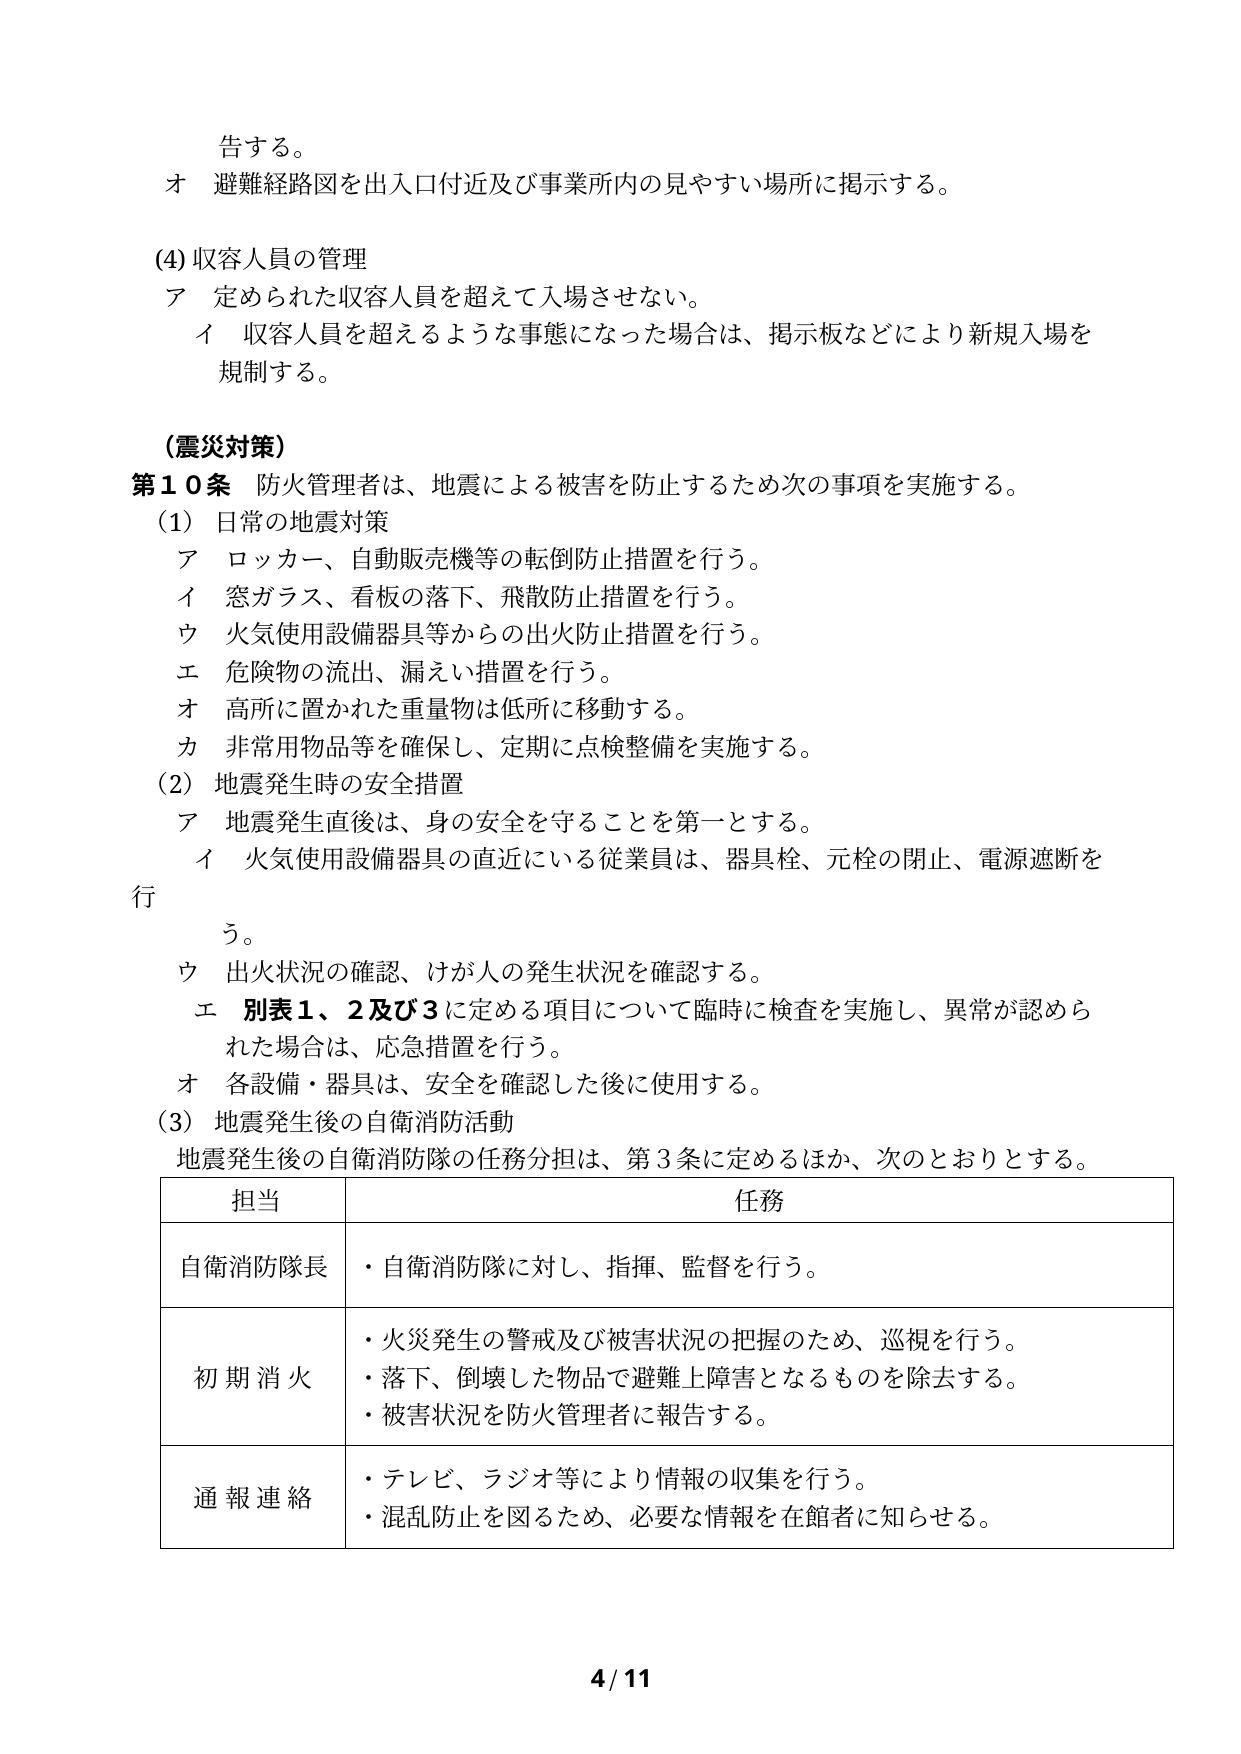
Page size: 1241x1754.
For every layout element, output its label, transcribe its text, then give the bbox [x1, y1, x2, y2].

text イ 窓ガラス、看板の落下、飛散防止措置を行う。 [131, 577, 1106, 614]
text エ 別表１、２及び３に定める項目について臨時に検査を実施し、異常が認めら [131, 989, 1106, 1027]
table_header 担当 [161, 1178, 345, 1222]
text 規制する。 [131, 352, 1106, 389]
text （震災対策） [150, 427, 1106, 464]
table_cell ・テレビ、ラジオ等により情報の収集を行う。 ・混乱防止を図るため、必要な情報を在館者に知らせる。 [346, 1446, 1173, 1548]
text イ 収容人員を超えるような事態になった場合は、掲示板などにより新規入場を [131, 314, 1106, 352]
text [131, 127, 1106, 164]
text ア ロッカー、自動販売機等の転倒防止措置を行う。 [131, 539, 1106, 577]
text ウ 火気使用設備器具等からの出火防止措置を行う。 [131, 614, 1106, 652]
text （3） 地震発生後の自衛消防活動 [131, 1102, 1106, 1139]
text カ 非常用物品等を確保し、定期に点検整備を実施する。 [131, 727, 1106, 764]
text （1） 日常の地震対策 [131, 502, 1106, 539]
text 第１０条 防火管理者は、地震による被害を防止するため次の事項を実施する。 [131, 464, 1106, 502]
table_cell 初 期 消 火 [161, 1308, 345, 1444]
text オ 避難経路図を出入口付近及び事業所内の見やすい場所に掲示する。 [131, 164, 1106, 202]
text ウ 出火状況の確認、けが人の発生状況を確認する。 [131, 952, 1106, 989]
text （2） 地震発生時の安全措置 [131, 764, 1106, 802]
text ア 定められた収容人員を超えて入場させない。 [131, 277, 1106, 314]
text ア 地震発生直後は、身の安全を守ることを第一とする。 [131, 802, 1106, 839]
text イ 火気使用設備器具の直近にいる従業員は、器具栓、元栓の閉止、電源遮断を行 [131, 839, 1106, 914]
text (4) 収容人員の管理 [154, 239, 1106, 277]
text エ 危険物の流出、漏えい措置を行う。 [131, 652, 1106, 689]
table_cell 自衛消防隊長 [161, 1223, 345, 1307]
text 地震発生後の自衛消防隊の任務分担は、第３条に定めるほか、次のとおりとする。 [131, 1139, 1106, 1177]
text オ 高所に置かれた重量物は低所に移動する。 [131, 689, 1106, 727]
table_cell 通 報 連 絡 [161, 1446, 345, 1548]
text う。 [131, 914, 1106, 952]
text れた場合は、応急措置を行う。 [175, 1027, 1106, 1064]
table_cell ・自衛消防隊に対し、指揮、監督を行う。 [346, 1223, 1173, 1307]
table_header 任務 [346, 1178, 1173, 1222]
table_cell ・火災発生の警戒及び被害状況の把握のため、巡視を行う。 ・落下、倒壊した物品で避難上障害となるものを除去する。 ・被害状況を防火管理者に報告する。 [346, 1308, 1173, 1444]
text オ 各設備・器具は、安全を確認した後に使用する。 [131, 1064, 1106, 1102]
